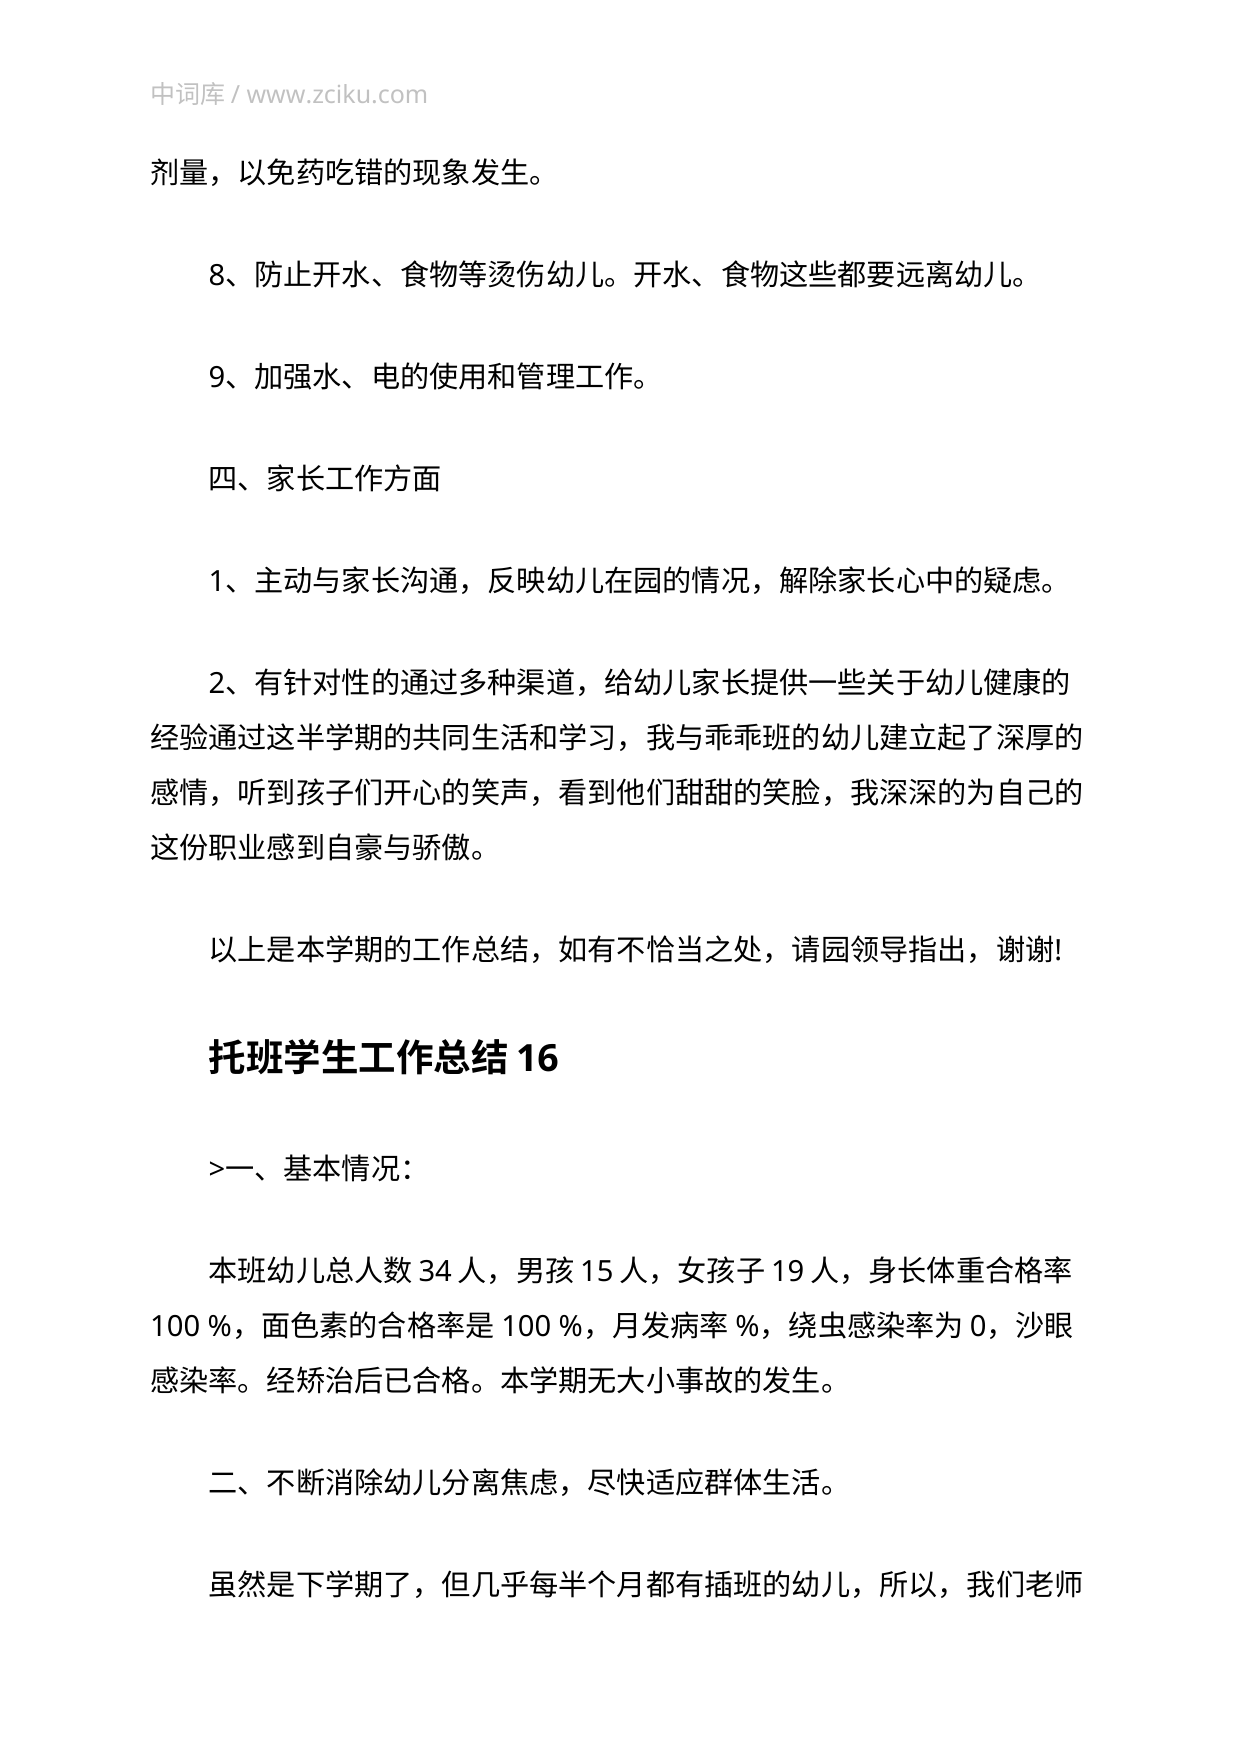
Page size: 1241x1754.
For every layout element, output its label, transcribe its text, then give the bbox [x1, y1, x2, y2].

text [150, 150, 1090, 192]
text 1、主动与家长沟通，反映幼儿在园的情况，解除家长心中的疑虑。 [150, 557, 1090, 600]
text 二、不断消除幼儿分离焦虑，尽快适应群体生活。 [150, 1459, 1090, 1502]
text 本班幼儿总人数34人，男孩15人，女孩子19人，身长体重合格率 100 %，面色素的合格率是 100 %，月发病率 %，绕虫感染率为0，沙眼感染率。经矫治后已合格。本学期无大小事故的发生。 [150, 1248, 1090, 1400]
text 托班学生工作总结16 [150, 1028, 1090, 1082]
text 8、防止开水、食物等烫伤幼儿。开水、食物这些都要远离幼儿。 [150, 252, 1090, 294]
text 四、家长工作方面 [150, 456, 1090, 498]
text 9、加强水、电的使用和管理工作。 [150, 354, 1090, 396]
text >一、基本情况： [150, 1146, 1090, 1188]
text 以上是本学期的工作总结，如有不恰当之处，请园领导指出，谢谢! [150, 926, 1090, 968]
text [150, 1561, 1090, 1603]
text 2、有针对性的通过多种渠道，给幼儿家长提供一些关于幼儿健康的经验通过这半学期的共同生活和学习，我与乖乖班的幼儿建立起了深厚的感情，听到孩子们开心的笑声，看到他们甜甜的笑脸，我深深的为自己的这份职业感到自豪与骄傲。 [150, 659, 1090, 867]
